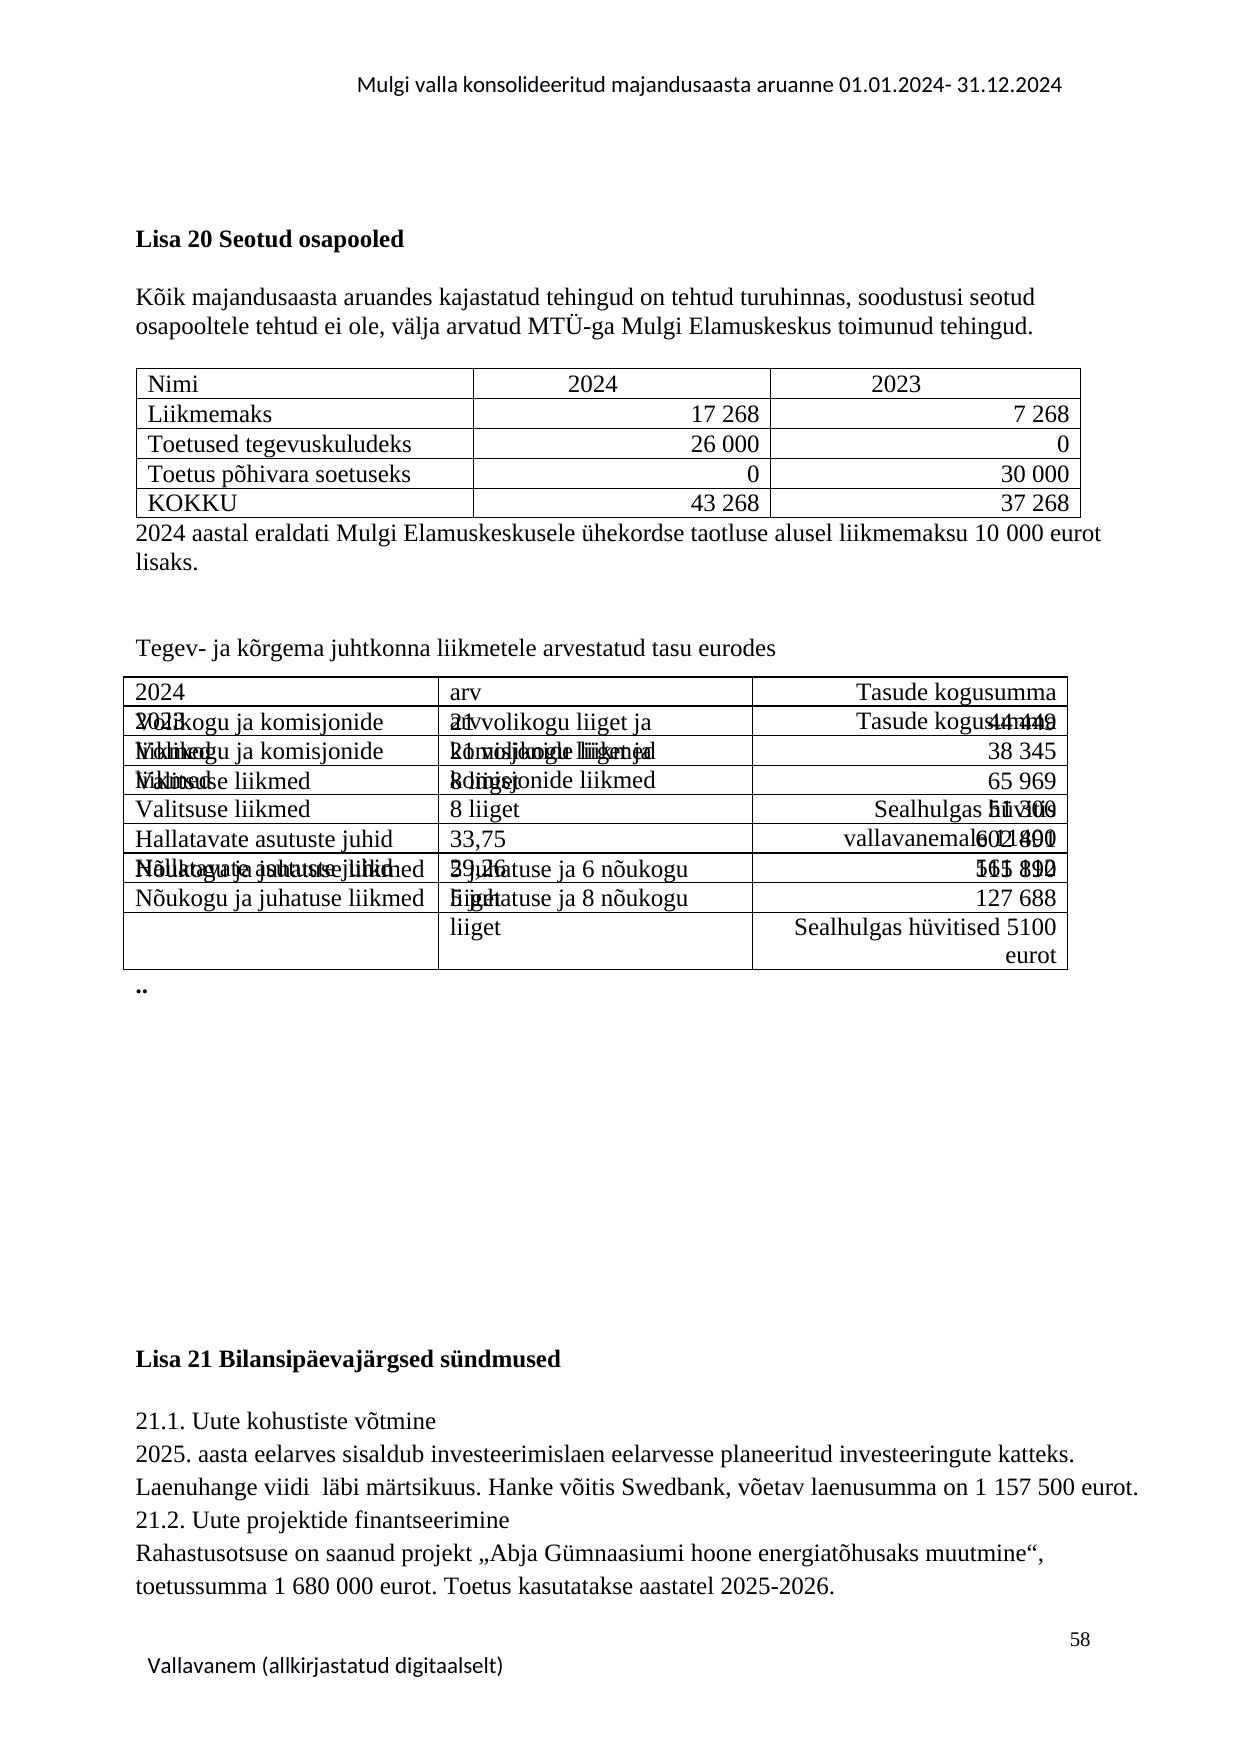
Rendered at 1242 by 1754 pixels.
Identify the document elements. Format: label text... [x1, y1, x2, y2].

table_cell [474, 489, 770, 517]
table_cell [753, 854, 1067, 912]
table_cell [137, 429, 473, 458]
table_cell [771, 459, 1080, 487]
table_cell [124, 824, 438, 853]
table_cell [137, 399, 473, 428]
text 2024 aastal eraldati Mulgi Elamuskeskusele ühekordse taotluse alusel liikmemaksu 10 000 eurot lisaks. [135, 518, 1150, 576]
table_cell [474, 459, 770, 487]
text Rahastusotsuse on saanud projekt „Abja Gümnaasiumi hoone energiatõhusaks muutmine“, toetussumma 1 680 000 eurot. Toetus kasutatakse aastatel 2025-2026. [135, 1538, 1150, 1599]
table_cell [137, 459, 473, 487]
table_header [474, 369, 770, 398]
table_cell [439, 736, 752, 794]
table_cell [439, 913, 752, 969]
text .. [135, 719, 1091, 999]
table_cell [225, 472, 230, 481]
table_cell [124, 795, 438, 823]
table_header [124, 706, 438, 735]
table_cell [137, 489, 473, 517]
text 2025. aasta eelarves sisaldub investeerimislaen eelarvesse planeeritud investeeringute katteks. Laenuhange viidi läbi märtsikuus. Hanke võitis Swedbank, võetav laenusumma on 1 157 500 eurot. [135, 1439, 1150, 1501]
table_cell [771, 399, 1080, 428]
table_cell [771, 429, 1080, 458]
text 21.1. Uute kohustiste võtmine [135, 1406, 1150, 1434]
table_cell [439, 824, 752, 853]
text Kõik majandusaasta aruandes kajastatud tehingud on tehtud turuhinnas, soodustusi seotud osapooltele tehtud ei ole, välja arvatud MTÜ-ga Mulgi Elamuskeskus toimunud tehingud. [135, 282, 1091, 339]
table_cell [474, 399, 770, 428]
text Lisa 20 Seotud osapooled [135, 224, 1242, 253]
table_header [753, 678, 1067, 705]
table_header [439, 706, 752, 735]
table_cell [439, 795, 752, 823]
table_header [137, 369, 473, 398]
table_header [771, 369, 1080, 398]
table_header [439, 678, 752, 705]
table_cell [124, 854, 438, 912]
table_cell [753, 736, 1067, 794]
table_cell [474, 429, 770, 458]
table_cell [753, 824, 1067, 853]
text Tegev- ja kõrgema juhtkonna liikmetele arvestatud tasu eurodes [135, 633, 1091, 662]
text 21.2. Uute projektide finantseerimine [135, 1505, 1150, 1533]
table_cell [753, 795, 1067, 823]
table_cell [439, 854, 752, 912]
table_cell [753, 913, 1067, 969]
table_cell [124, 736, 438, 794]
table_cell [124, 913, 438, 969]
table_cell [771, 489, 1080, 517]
text Lisa 21 Bilansipäevajärgsed sündmused [135, 1344, 1091, 1373]
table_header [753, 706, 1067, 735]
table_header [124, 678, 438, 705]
